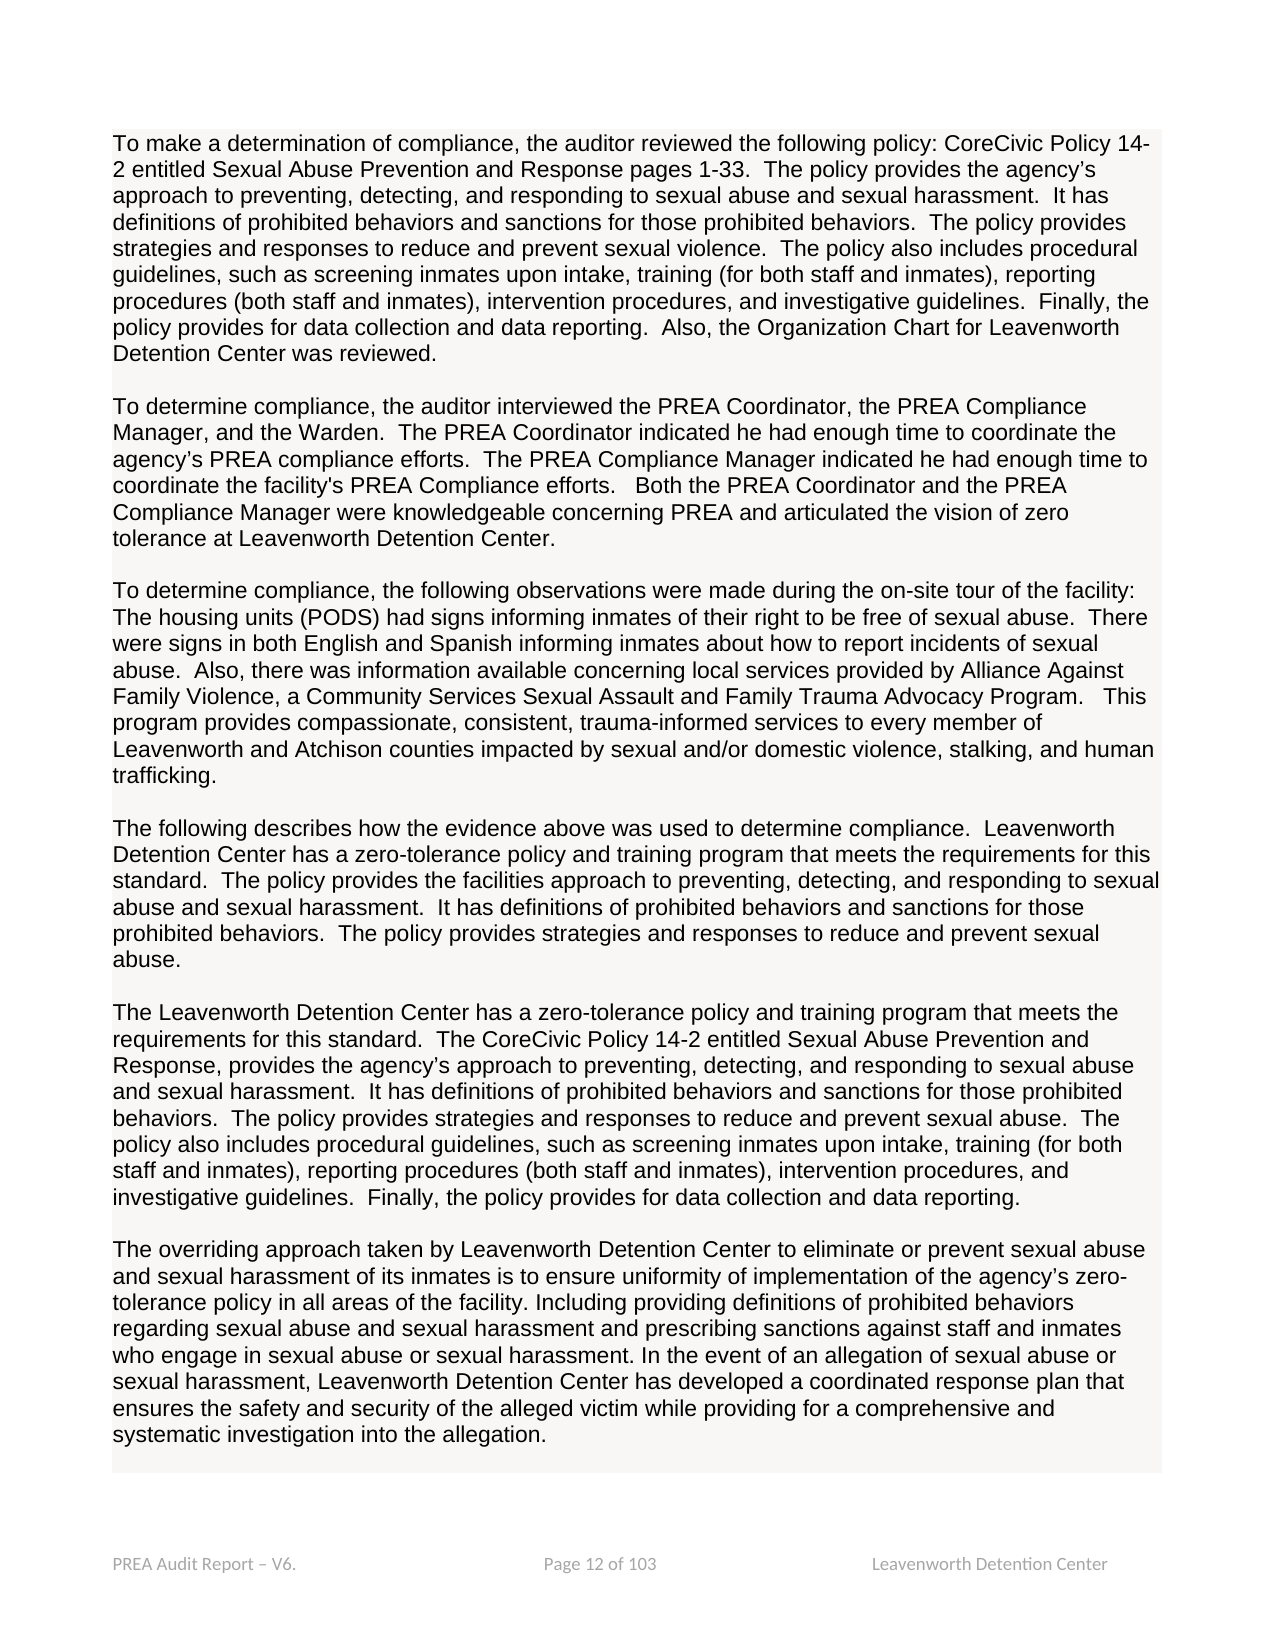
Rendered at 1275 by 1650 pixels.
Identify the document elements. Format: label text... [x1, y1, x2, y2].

text To make a determination of compliance, the auditor reviewed the following policy: CoreCivic Policy 14-2 entitled Sexual Abuse Prevention and Response pages 1-33. The policy provides the agency’s approach to preventing, detecting, and responding to sexual abuse and sexual harassment. It has definitions of prohibited behaviors and sanctions for those prohibited behaviors. The policy provides strategies and responses to reduce and prevent sexual violence. The policy also includes procedural guidelines, such as screening inmates upon intake, training (for both staff and inmates), reporting procedures (both staff and inmates), intervention procedures, and investigative guidelines. Finally, the policy provides for data collection and data reporting. Also, the Organization Chart for Leavenworth Detention Center was reviewed. [112, 129, 1162, 367]
text The Leavenworth Detention Center has a zero-tolerance policy and training program that meets the requirements for this standard. The CoreCivic Policy 14-2 entitled Sexual Abuse Prevention and Response, provides the agency’s approach to preventing, detecting, and responding to sexual abuse and sexual harassment. It has definitions of prohibited behaviors and sanctions for those prohibited behaviors. The policy provides strategies and responses to reduce and prevent sexual abuse. The policy also includes procedural guidelines, such as screening inmates upon intake, training (for both staff and inmates), reporting procedures (both staff and inmates), intervention procedures, and investigative guidelines. Finally, the policy provides for data collection and data reporting. [112, 999, 1162, 1210]
text To determine compliance, the auditor interviewed the PREA Coordinator, the PREA Compliance Manager, and the Warden. The PREA Coordinator indicated he had enough time to coordinate the agency’s PREA compliance efforts. The PREA Compliance Manager indicated he had enough time to coordinate the facility's PREA Compliance efforts. Both the PREA Coordinator and the PREA Compliance Manager were knowledgeable concerning PREA and articulated the vision of zero tolerance at Leavenworth Detention Center. [112, 393, 1162, 551]
text The overriding approach taken by Leavenworth Detention Center to eliminate or prevent sexual abuse and sexual harassment of its inmates is to ensure uniformity of implementation of the agency’s zero-tolerance policy in all areas of the facility. Including providing definitions of prohibited behaviors regarding sexual abuse and sexual harassment and prescribing sanctions against staff and inmates who engage in sexual abuse or sexual harassment. In the event of an allegation of sexual abuse or sexual harassment, Leavenworth Detention Center has developed a coordinated response plan that ensures the safety and security of the alleged victim while providing for a comprehensive and systematic investigation into the allegation. [112, 1236, 1162, 1447]
text To determine compliance, the following observations were made during the on-site tour of the facility: The housing units (PODS) had signs informing inmates of their right to be free of sexual abuse. There were signs in both English and Spanish informing inmates about how to report incidents of sexual abuse. Also, there was information available concerning local services provided by Alliance Against Family Violence, a Community Services Sexual Assault and Family Trauma Advocacy Program. This program provides compassionate, consistent, trauma-informed services to every member of Leavenworth and Atchison counties impacted by sexual and/or domestic violence, stalking, and human trafficking. [112, 577, 1162, 788]
text The following describes how the evidence above was used to determine compliance. Leavenworth Detention Center has a zero-tolerance policy and training program that meets the requirements for this standard. The policy provides the facilities approach to preventing, detecting, and responding to sexual abuse and sexual harassment. It has definitions of prohibited behaviors and sanctions for those prohibited behaviors. The policy provides strategies and responses to reduce and prevent sexual abuse. [112, 815, 1162, 973]
